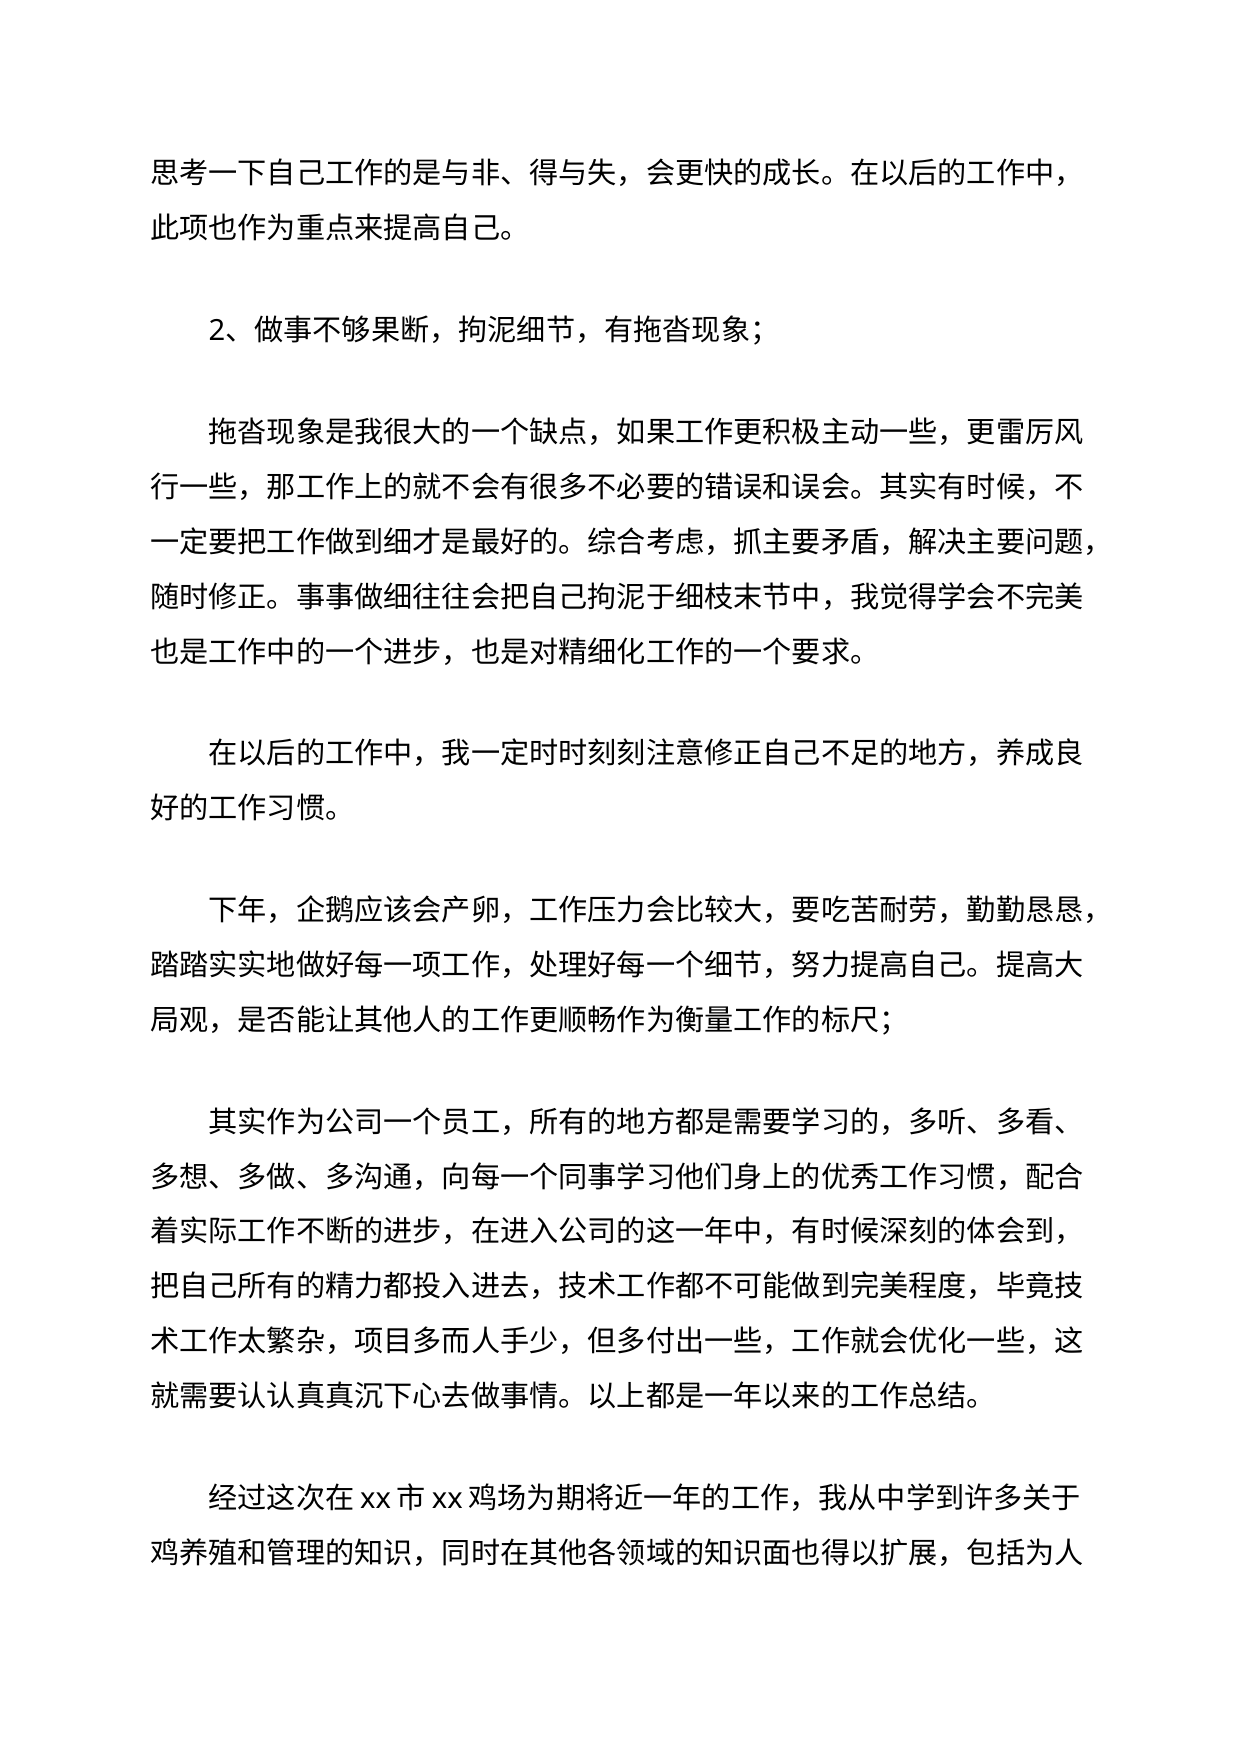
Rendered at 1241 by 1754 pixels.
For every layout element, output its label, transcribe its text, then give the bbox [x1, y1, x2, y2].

text 拖沓现象是我很大的一个缺点，如果工作更积极主动一些，更雷厉风行一些，那工作上的就不会有很多不必要的错误和误会。其实有时候，不一定要把工作做到细才是最好的。综合考虑，抓主要矛盾，解决主要问题，随时修正。事事做细往往会把自己拘泥于细枝末节中，我觉得学会不完美也是工作中的一个进步，也是对精细化工作的一个要求。 [150, 409, 1090, 671]
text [150, 1474, 1090, 1572]
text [150, 150, 1090, 247]
text 下年，企鹅应该会产卵，工作压力会比较大，要吃苦耐劳，勤勤恳恳，踏踏实实地做好每一项工作，处理好每一个细节，努力提高自己。提高大局观，是否能让其他人的工作更顺畅作为衡量工作的标尺； [150, 887, 1090, 1039]
text 其实作为公司一个员工，所有的地方都是需要学习的，多听、多看、多想、多做、多沟通，向每一个同事学习他们身上的优秀工作习惯，配合着实际工作不断的进步，在进入公司的这一年中，有时候深刻的体会到，把自己所有的精力都投入进去，技术工作都不可能做到完美程度，毕竟技术工作太繁杂，项目多而人手少，但多付出一些，工作就会优化一些，这就需要认认真真沉下心去做事情。以上都是一年以来的工作总结。 [150, 1098, 1090, 1415]
text 在以后的工作中，我一定时时刻刻注意修正自己不足的地方，养成良好的工作习惯。 [150, 730, 1090, 827]
text 2、做事不够果断，拘泥细节，有拖沓现象； [150, 307, 1090, 349]
